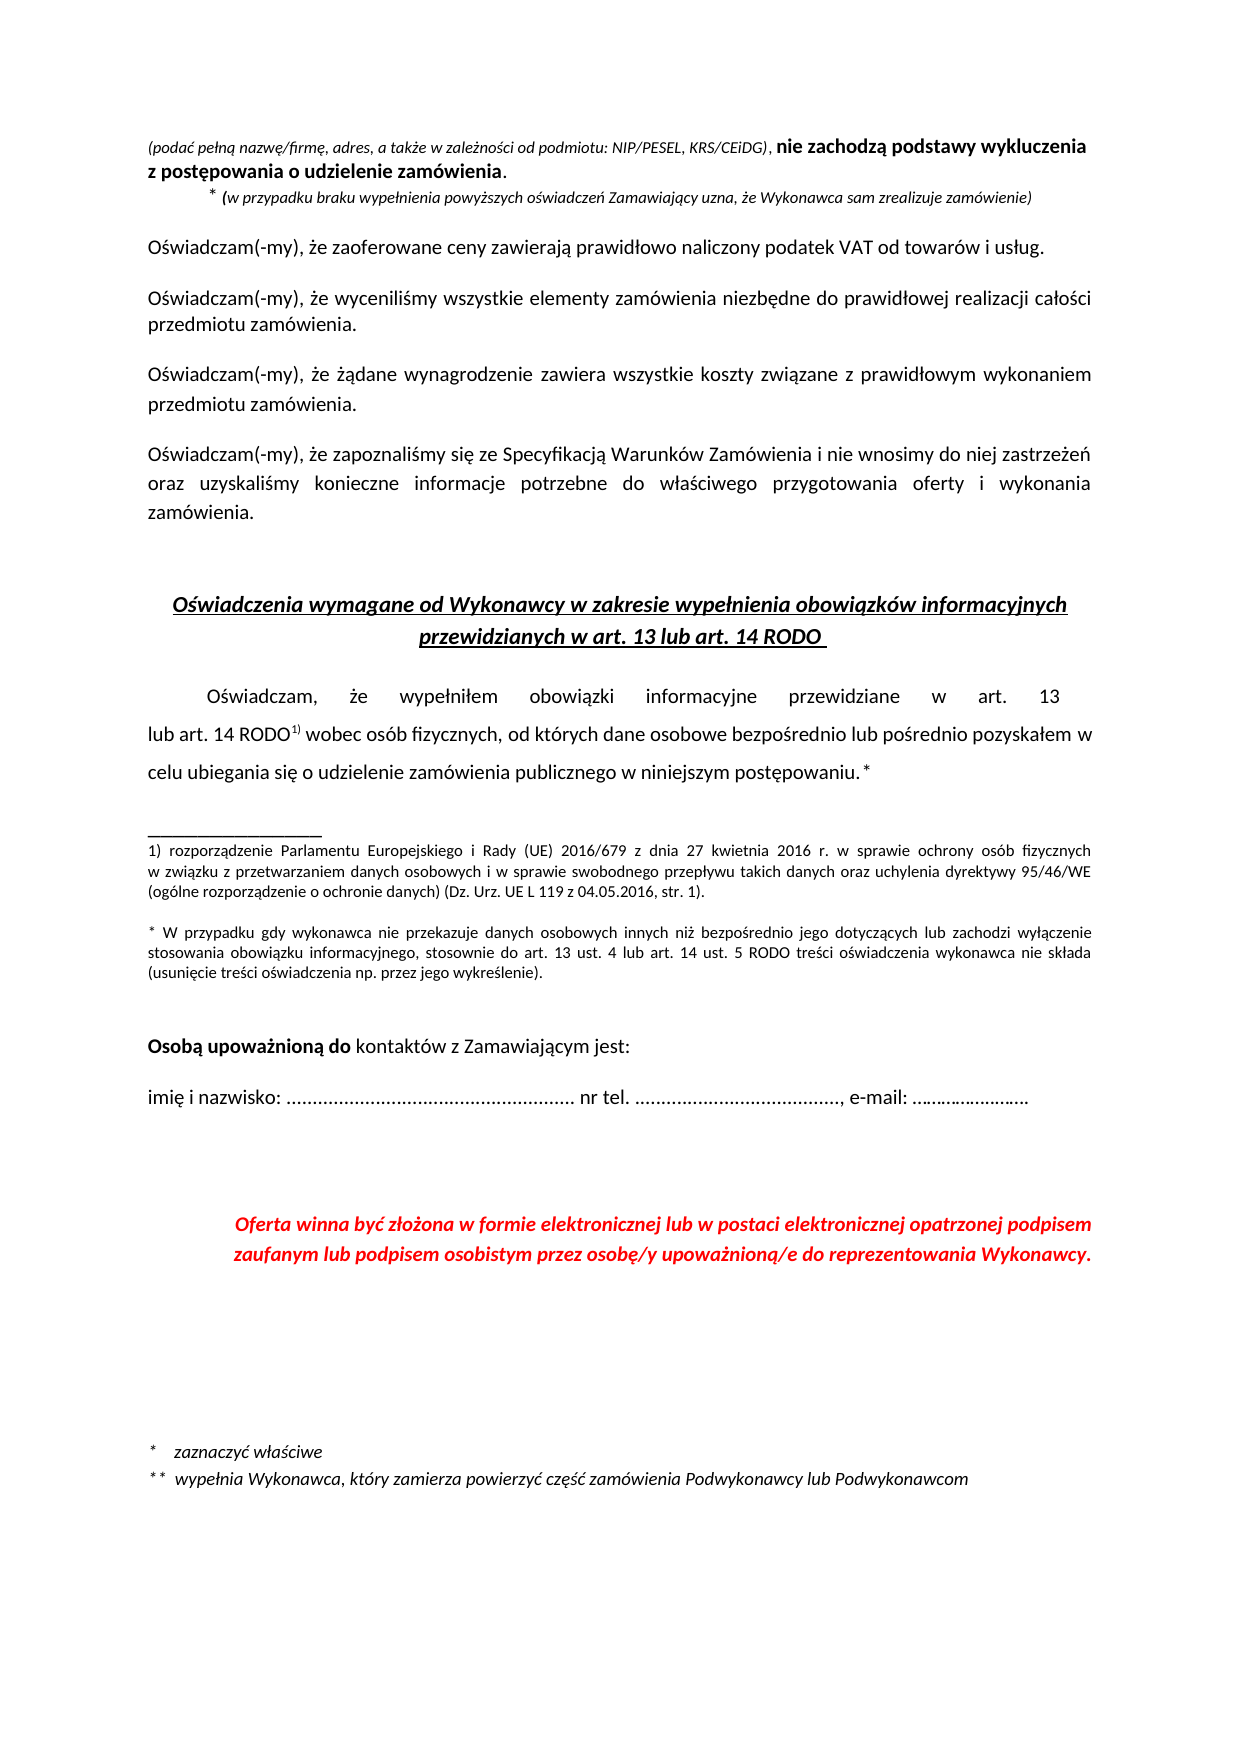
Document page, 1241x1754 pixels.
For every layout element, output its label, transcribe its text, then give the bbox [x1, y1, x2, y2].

text Osobą upoważnioną do kontaktów z Zamawiającym jest: [148, 1034, 1093, 1059]
text * W przypadku gdy wykonawca nie przekazuje danych osobowych innych niż bezpośrednio jego dotyczących lub zachodzi wyłączenie stosowania obowiązku informacyjnego, stosownie do art. 13 ust. 4 lub art. 14 ust. 5 RODO treści oświadczenia wykonawca nie składa (usunięcie treści oświadczenia np. przez jego wykreślenie). [148, 922, 1093, 983]
text Oferta winna być złożona w formie elektronicznej lub w postaci elektronicznej opatrzonej podpisem zaufanym lub podpisem osobistym przez osobę/y upoważnioną/e do reprezentowania Wykonawcy. [148, 1212, 1093, 1266]
text Oświadczam(-my), że zapoznaliśmy się ze Specyfikacją Warunków Zamówienia i nie wnosimy do niej zastrzeżeń oraz uzyskaliśmy konieczne informacje potrzebne do właściwego przygotowania oferty i wykonania zamówienia. [148, 441, 1093, 524]
text Oświadczam(-my), że żądane wynagrodzenie zawiera wszystkie koszty związane z prawidłowym wykonaniem przedmiotu zamówienia. [148, 362, 1093, 416]
text Oświadczam(-my), że zaoferowane ceny zawierają prawidłowo naliczony podatek VAT od towarów i usług. [148, 234, 1093, 260]
text 1) rozporządzenie Parlamentu Europejskiego i Rady (UE) 2016/679 z dnia 27 kwietnia 2016 r. w sprawie ochrony osób fizycznych w związku z przetwarzaniem danych osobowych i w sprawie swobodnego przepływu takich danych oraz uchylenia dyrektywy 95/46/WE (ogólne rozporządzenie o ochronie danych) (Dz. Urz. UE L 119 z 04.05.2016, str. 1). [148, 841, 1093, 902]
text Oświadczenia wymagane od Wykonawcy w zakresie wypełnienia obowiązków informacyjnych przewidzianych w art. 13 lub art. 14 RODO [148, 590, 1093, 650]
text * zaznaczyć właściwe ** wypełnia Wykonawca, który zamierza powierzyć część zamówienia Podwykonawcy lub Podwykonawcom [148, 1441, 1093, 1490]
text ______________ [148, 810, 1093, 841]
text imię i nazwisko: ....................................................... nr tel. ......................................., e-mail: ……………..……. [148, 1084, 1093, 1110]
text (podać pełną nazwę/firmę, adres, a także w zależności od podmiotu: NIP/PESEL, KRS/CEiDG), nie zachodzą podstawy wykluczenia z postępowania o udzielenie zamówienia. [148, 133, 1093, 184]
text * (w przypadku braku wypełnienia powyższych oświadczeń Zamawiający uzna, że Wykonawca sam zrealizuje zamówienie) [148, 184, 1093, 209]
text Oświadczam(-my), że wyceniliśmy wszystkie elementy zamówienia niezbędne do prawidłowej realizacji całości przedmiotu zamówienia. [148, 285, 1093, 336]
text Oświadczam, że wypełniłem obowiązki informacyjne przewidziane w art. 13 lub art. 14 RODO1) wobec osób fizycznych, od których dane osobowe bezpośrednio lub pośrednio pozyskałem w celu ubiegania się o udzielenie zamówienia publicznego w niniejszym postępowaniu.* [148, 683, 1093, 785]
